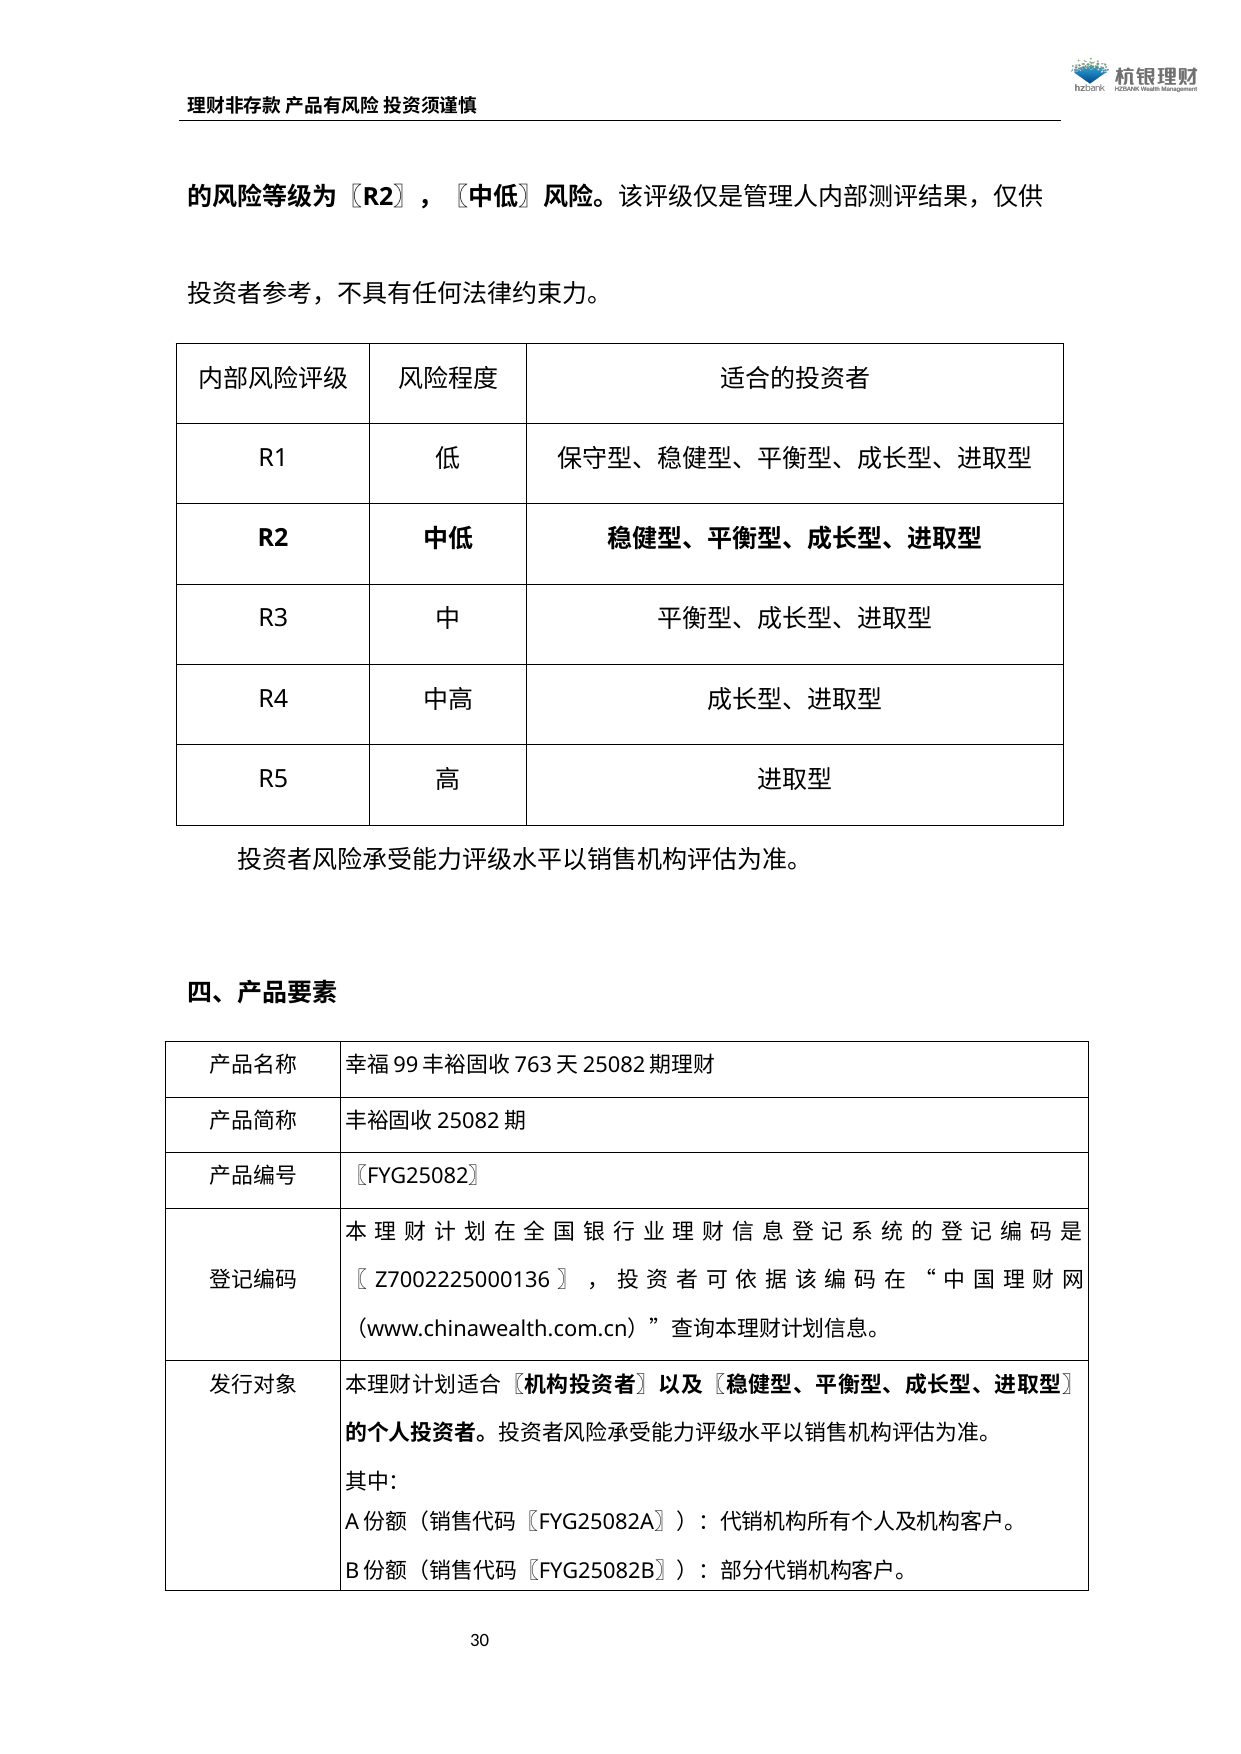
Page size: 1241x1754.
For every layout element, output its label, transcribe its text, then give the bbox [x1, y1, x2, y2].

text 产品风险评级由管理人根据产品投资组合、投资运作情况、同类产品过往业绩和风险水平等因素合理确定。根据管理人内部风险评级标准，本理财计划的风险等级为〖R2〗，〖中低〗风险。该评级仅是管理人内部测评结果，仅供投资者参考，不具有任何法律约束力。 [187, 162, 1053, 324]
table_cell 发行对象 [166, 1361, 340, 1589]
table_header 内部风险评级 [177, 344, 369, 423]
table_header 产品名称 [166, 1042, 340, 1097]
table_cell 平衡型、成长型、进取型 [527, 585, 1063, 664]
table_cell 登记编码 [166, 1209, 340, 1360]
table_cell 保守型、稳健型、平衡型、成长型、进取型 [527, 424, 1063, 503]
table_cell 进取型 [527, 745, 1063, 824]
table_cell 丰裕固收25082期 [341, 1098, 1088, 1152]
table_cell R1 [177, 424, 369, 503]
table_cell 〖FYG25082〗 [341, 1153, 1088, 1207]
text 投资者风险承受能力评级水平以销售机构评估为准。 [187, 826, 1053, 891]
table_cell 低 [370, 424, 526, 503]
table_cell 产品编号 [166, 1153, 340, 1207]
table_header 风险程度 [370, 344, 526, 423]
table_cell 稳健型、平衡型、成长型、进取型 [527, 504, 1063, 583]
table_cell R4 [177, 665, 369, 744]
list 产品要素 [144, 958, 1053, 1023]
table_cell 中低 [370, 504, 526, 583]
table_cell 中 [370, 585, 526, 664]
table_cell 高 [370, 745, 526, 824]
table_cell R2 [177, 504, 369, 583]
table_cell 本理财计划在全国银行业理财信息登记系统的登记编码是〖Z7002225000136〗，投资者可依据该编码在“中国理财网（www.chinawealth.com.cn）”查询本理财计划信息。 [341, 1209, 1088, 1360]
table_cell R5 [177, 745, 369, 824]
table_cell 成长型、进取型 [527, 665, 1063, 744]
picture [1027, 0, 1240, 151]
table_header 幸福99丰裕固收763天25082期理财 [341, 1042, 1088, 1097]
table_header 适合的投资者 [527, 344, 1063, 423]
table_cell 产品简称 [166, 1098, 340, 1152]
table_cell R3 [177, 585, 369, 664]
table_cell 中高 [370, 665, 526, 744]
